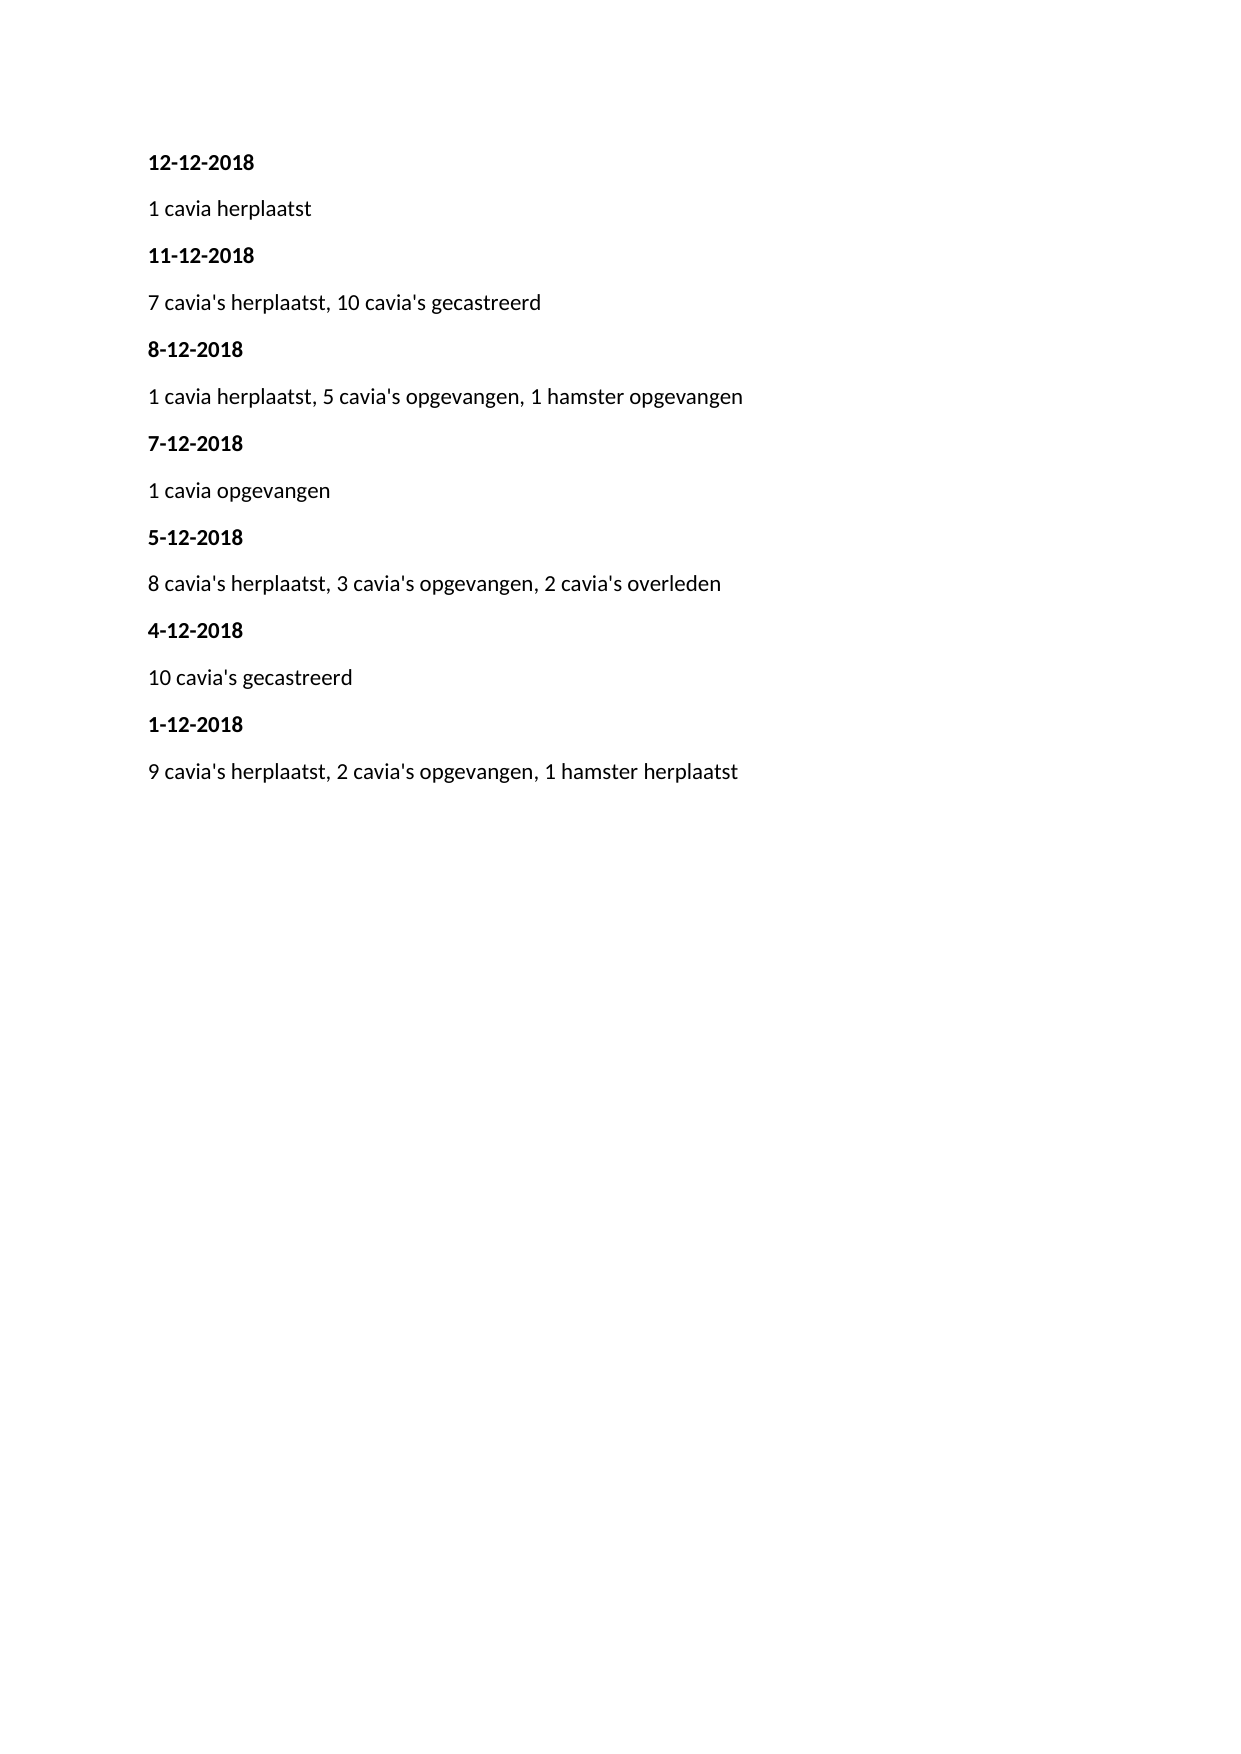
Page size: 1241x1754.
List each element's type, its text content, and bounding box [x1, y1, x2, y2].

text 7 cavia's herplaatst, 10 cavia's gecastreerd [148, 288, 1093, 316]
text 8 cavia's herplaatst, 3 cavia's opgevangen, 2 cavia's overleden [148, 569, 1093, 597]
text 8-12-2018 [148, 335, 1093, 363]
text 11-12-2018 [148, 241, 1093, 269]
text 7-12-2018 [148, 429, 1093, 457]
text 4-12-2018 [148, 616, 1093, 644]
text 1 cavia herplaatst, 5 cavia's opgevangen, 1 hamster opgevangen [148, 382, 1093, 410]
text 10 cavia's gecastreerd [148, 663, 1093, 691]
text 9 cavia's herplaatst, 2 cavia's opgevangen, 1 hamster herplaatst [148, 757, 1093, 785]
text 12-12-2018 [148, 148, 1093, 176]
text 1-12-2018 [148, 710, 1093, 738]
text 1 cavia herplaatst [148, 194, 1093, 222]
text 5-12-2018 [148, 523, 1093, 551]
text 1 cavia opgevangen [148, 476, 1093, 504]
